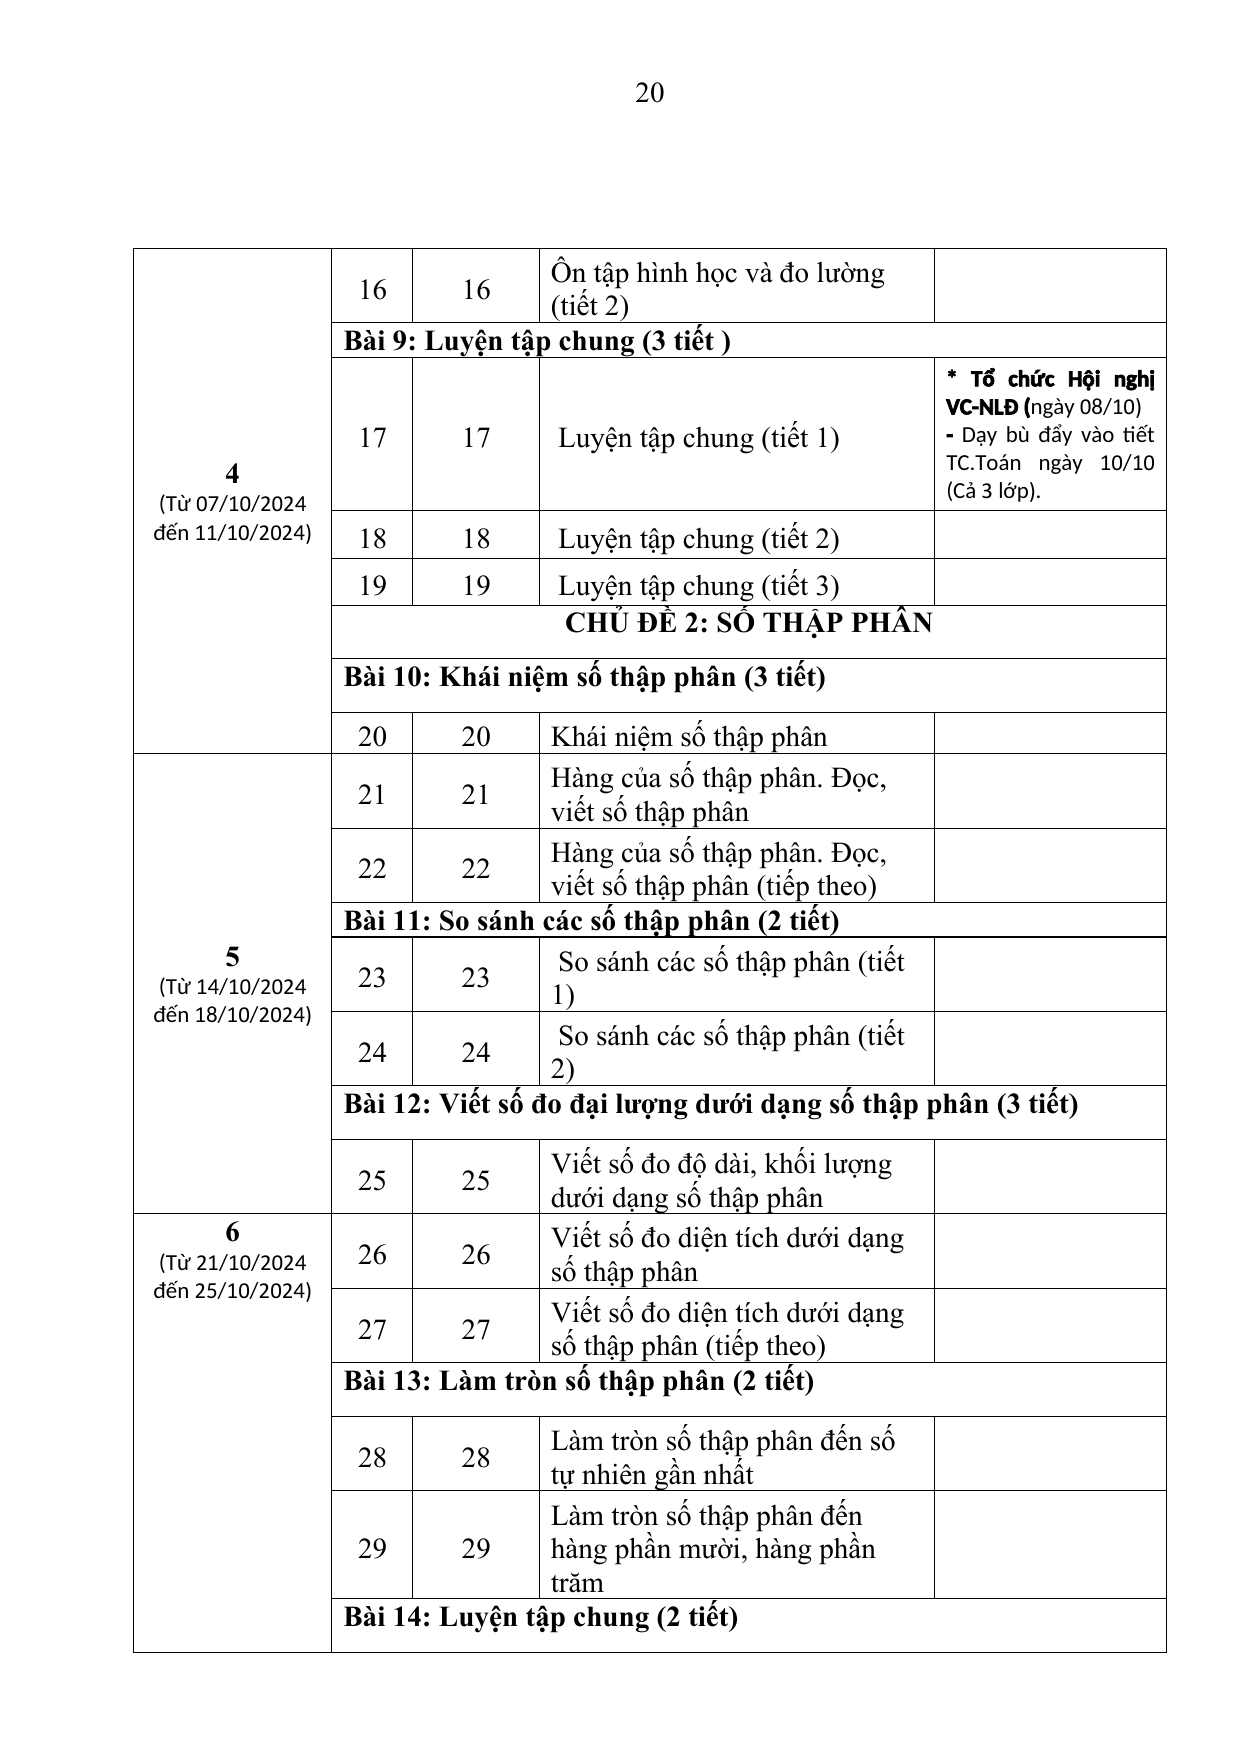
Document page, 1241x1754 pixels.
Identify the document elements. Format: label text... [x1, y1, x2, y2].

table_cell 25 [332, 1140, 412, 1213]
table_cell Làm tròn số thập phân đến số tự nhiên gần nhất [540, 1417, 934, 1490]
table_cell 26 [332, 1214, 412, 1288]
table_cell [935, 511, 1166, 557]
table_cell Viết số đo diện tích dưới dạng số thập phân [540, 1214, 934, 1288]
table_cell 28 [332, 1417, 412, 1490]
table_cell [935, 1214, 1166, 1288]
table_cell CHỦ ĐỀ 2: SỐ THẬP PHÂN [332, 606, 1166, 658]
table_cell 27 [332, 1289, 412, 1362]
table_cell [935, 249, 1166, 322]
table_cell 16 [413, 249, 539, 322]
table_cell 23 [413, 938, 539, 1011]
table_cell 18 [332, 511, 412, 557]
table_cell 23 [332, 938, 412, 1011]
table_cell 22 [332, 829, 412, 902]
table_cell [935, 938, 1166, 1011]
table_cell 17 [332, 358, 412, 510]
table_cell 24 [413, 1012, 539, 1085]
table_cell 21 [332, 754, 412, 827]
table_cell Viết số đo diện tích dưới dạng số thập phân (tiếp theo) [540, 1289, 934, 1362]
table_cell Bài 9: Luyện tập chung (3 tiết ) [332, 323, 1166, 357]
table_cell [935, 1289, 1166, 1362]
table_cell Ôn tập hình học và đo lường (tiết 2) [540, 249, 934, 322]
table_cell 26 [413, 1214, 539, 1288]
table_cell 5 (Từ 14/10/2024 đến 18/10/2024) [134, 754, 331, 1213]
table_cell 19 [332, 559, 412, 604]
table_cell [935, 1012, 1166, 1085]
table_cell 17 [413, 358, 539, 510]
table_cell Bài 14: Luyện tập chung (2 tiết) [332, 1599, 1166, 1652]
table_cell 22 [413, 829, 539, 902]
table_cell [935, 754, 1166, 827]
table_cell 4 (Từ 07/10/2024 đến 11/10/2024) [134, 249, 331, 753]
table_cell So sánh các số thập phân (tiết 2) [540, 1012, 934, 1085]
table_cell 19 [413, 559, 539, 604]
table_cell 29 [413, 1491, 539, 1598]
table_cell 16 [332, 249, 412, 322]
table_cell [935, 713, 1166, 753]
table_cell Bài 13: Làm tròn số thập phân (2 tiết) [332, 1363, 1166, 1416]
table_cell 21 [413, 754, 539, 827]
table_cell 24 [332, 1012, 412, 1085]
table_cell 18 [413, 511, 539, 557]
table_cell Khái niệm số thập phân [540, 713, 934, 753]
table_cell Bài 11: So sánh các số thập phân (2 tiết) [332, 903, 1166, 936]
table_cell 6 (Từ 21/10/2024 đến 25/10/2024) [134, 1214, 331, 1652]
table_cell 20 [413, 713, 539, 753]
table_cell Hàng của số thập phân. Đọc, viết số thập phân [540, 754, 934, 827]
table_cell 20 [332, 713, 412, 753]
table_cell So sánh các số thập phân (tiết 1) [540, 938, 934, 1011]
table_cell * Tổ chức Hội nghị VC-NLĐ (ngày 08/10) - Dạy bù đẩy vào tiết TC.Toán ngày 10/10 (Cả 3 lớp). [935, 358, 1166, 510]
table_cell 29 [332, 1491, 412, 1598]
table_cell 28 [413, 1417, 539, 1490]
table_cell [935, 1417, 1166, 1490]
table_cell Làm tròn số thập phân đến hàng phần mười, hàng phần trăm [540, 1491, 934, 1598]
table_cell Luyện tập chung (tiết 1) [540, 358, 934, 510]
table_cell [935, 1491, 1166, 1598]
table_cell Viết số đo độ dài, khối lượng dưới dạng số thập phân [540, 1140, 934, 1213]
table_cell Luyện tập chung (tiết 2) [540, 511, 934, 557]
table_cell 25 [413, 1140, 539, 1213]
table_cell 27 [413, 1289, 539, 1362]
table_cell [935, 559, 1166, 604]
table_cell [935, 1140, 1166, 1213]
table_cell Bài 12: Viết số đo đại lượng dưới dạng số thập phân (3 tiết) [332, 1086, 1166, 1139]
table_cell Luyện tập chung (tiết 3) [540, 559, 934, 604]
table_cell Hàng của số thập phân. Đọc, viết số thập phân (tiếp theo) [540, 829, 934, 902]
table_cell Bài 10: Khái niệm số thập phân (3 tiết) [332, 659, 1166, 712]
table_cell [935, 829, 1166, 902]
